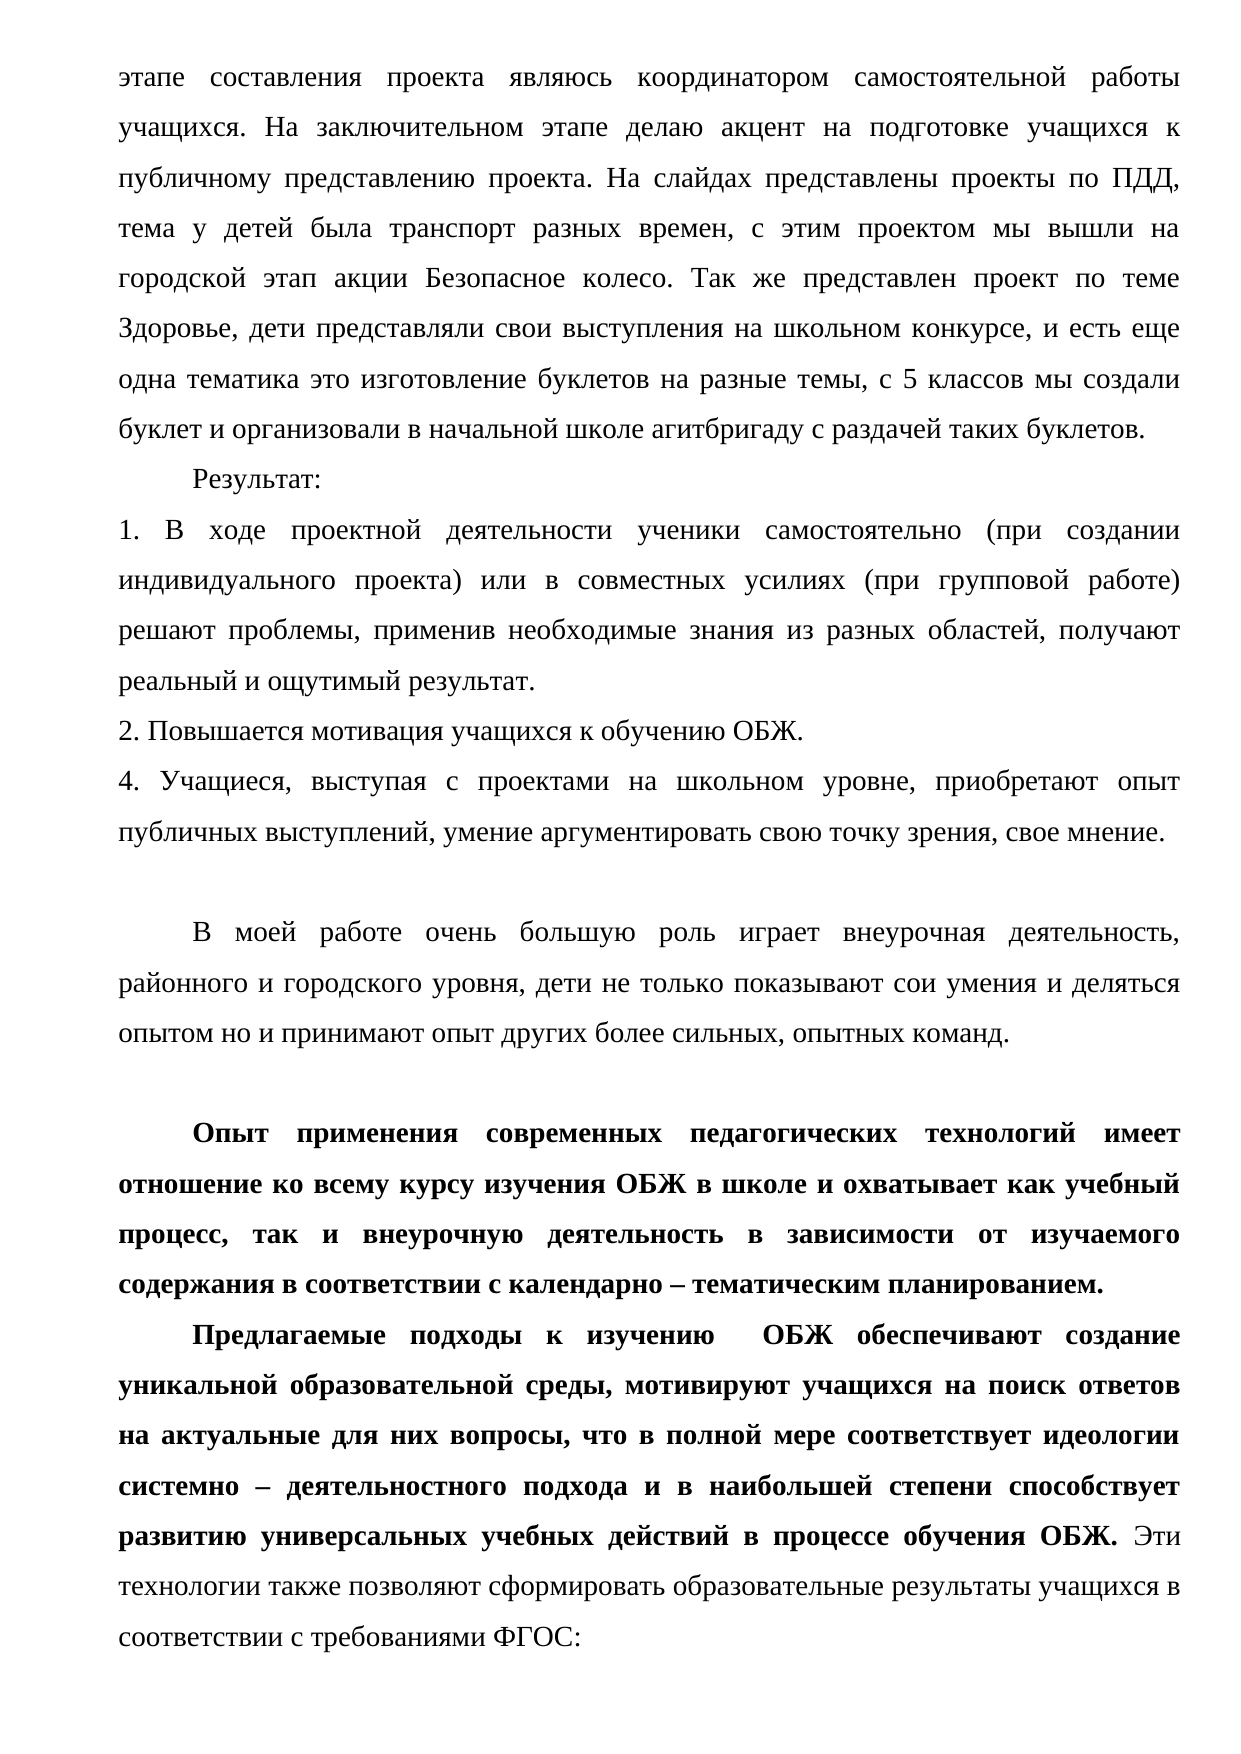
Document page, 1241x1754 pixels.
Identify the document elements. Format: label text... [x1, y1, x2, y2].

text 2. Повышается мотивация учащихся к обучению ОБЖ. [118, 713, 1181, 747]
text Предлагаемые подходы к изучению ОБЖ обеспечивают создание уникальной образовательной среды, мотивируют учащихся на поиск ответов на актуальные для них вопросы, что в полной мере соответствует идеологии системно – деятельностного подхода и в наибольшей степени способствует развитию универсальных учебных действий в процессе обучения ОБЖ. Эти технологии также позволяют сформировать образовательные результаты учащихся в соответствии с требованиями ФГОС: [118, 1317, 1181, 1652]
text 4. Учащиеся, выступая с проектами на школьном уровне, приобретают опыт публичных выступлений, умение аргументировать свою точку зрения, свое мнение. [118, 763, 1181, 847]
text Результат: [118, 462, 1181, 495]
text Опыт применения современных педагогических технологий имеет отношение ко всему курсу изучения ОБЖ в школе и охватывает как учебный процесс, так и внеурочную деятельность в зависимости от изучаемого содержания в соответствии с календарно – тематическим планированием. [118, 1116, 1181, 1300]
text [118, 59, 1181, 445]
text 1. В ходе проектной деятельности ученики самостоятельно (при создании индивидуального проекта) или в совместных усилиях (при групповой работе) решают проблемы, применив необходимые знания из разных областей, получают реальный и ощутимый результат. [118, 512, 1181, 696]
text В моей работе очень большую роль играет внеурочная деятельность, районного и городского уровня, дети не только показывают сои умения и деляться опытом но и принимают опыт других более сильных, опытных команд. [118, 914, 1181, 1048]
